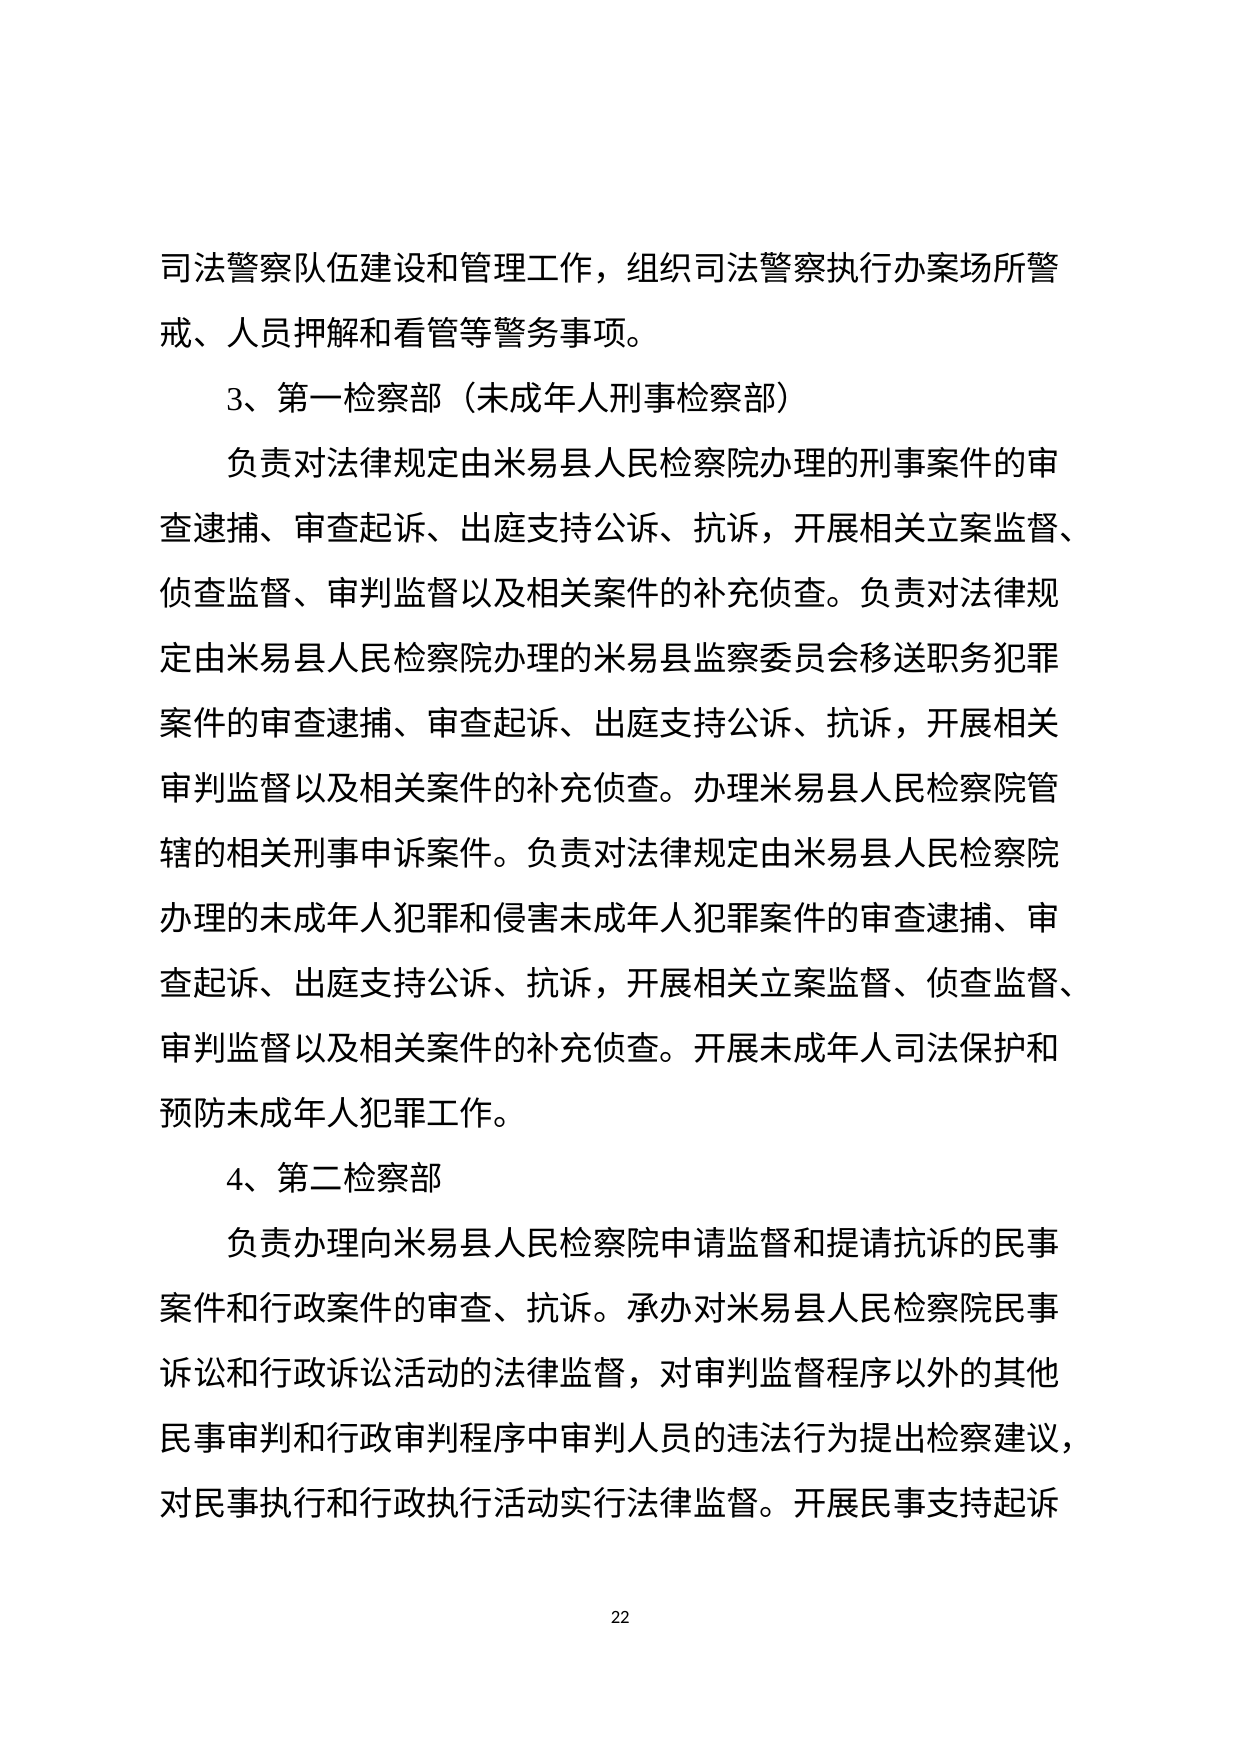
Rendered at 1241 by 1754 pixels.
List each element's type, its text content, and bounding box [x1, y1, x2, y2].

text 3、第一检察部（未成年人刑事检察部） [159, 363, 1081, 428]
text 负责对法律规定由米易县人民检察院办理的刑事案件的审查逮捕、审查起诉、出庭支持公诉、抗诉，开展相关立案监督、侦查监督、审判监督以及相关案件的补充侦查。负责对法律规定由米易县人民检察院办理的米易县监察委员会移送职务犯罪案件的审查逮捕、审查起诉、出庭支持公诉、抗诉，开展相关审判监督以及相关案件的补充侦查。办理米易县人民检察院管辖的相关刑事申诉案件。负责对法律规定由米易县人民检察院办理的未成年人犯罪和侵害未成年人犯罪案件的审查逮捕、审查起诉、出庭支持公诉、抗诉，开展相关立案监督、侦查监督、审判监督以及相关案件的补充侦查。开展未成年人司法保护和预防未成年人犯罪工作。 [159, 428, 1081, 1143]
text 4、第二检察部 [159, 1143, 1081, 1208]
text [159, 1208, 1081, 1533]
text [159, 233, 1081, 363]
